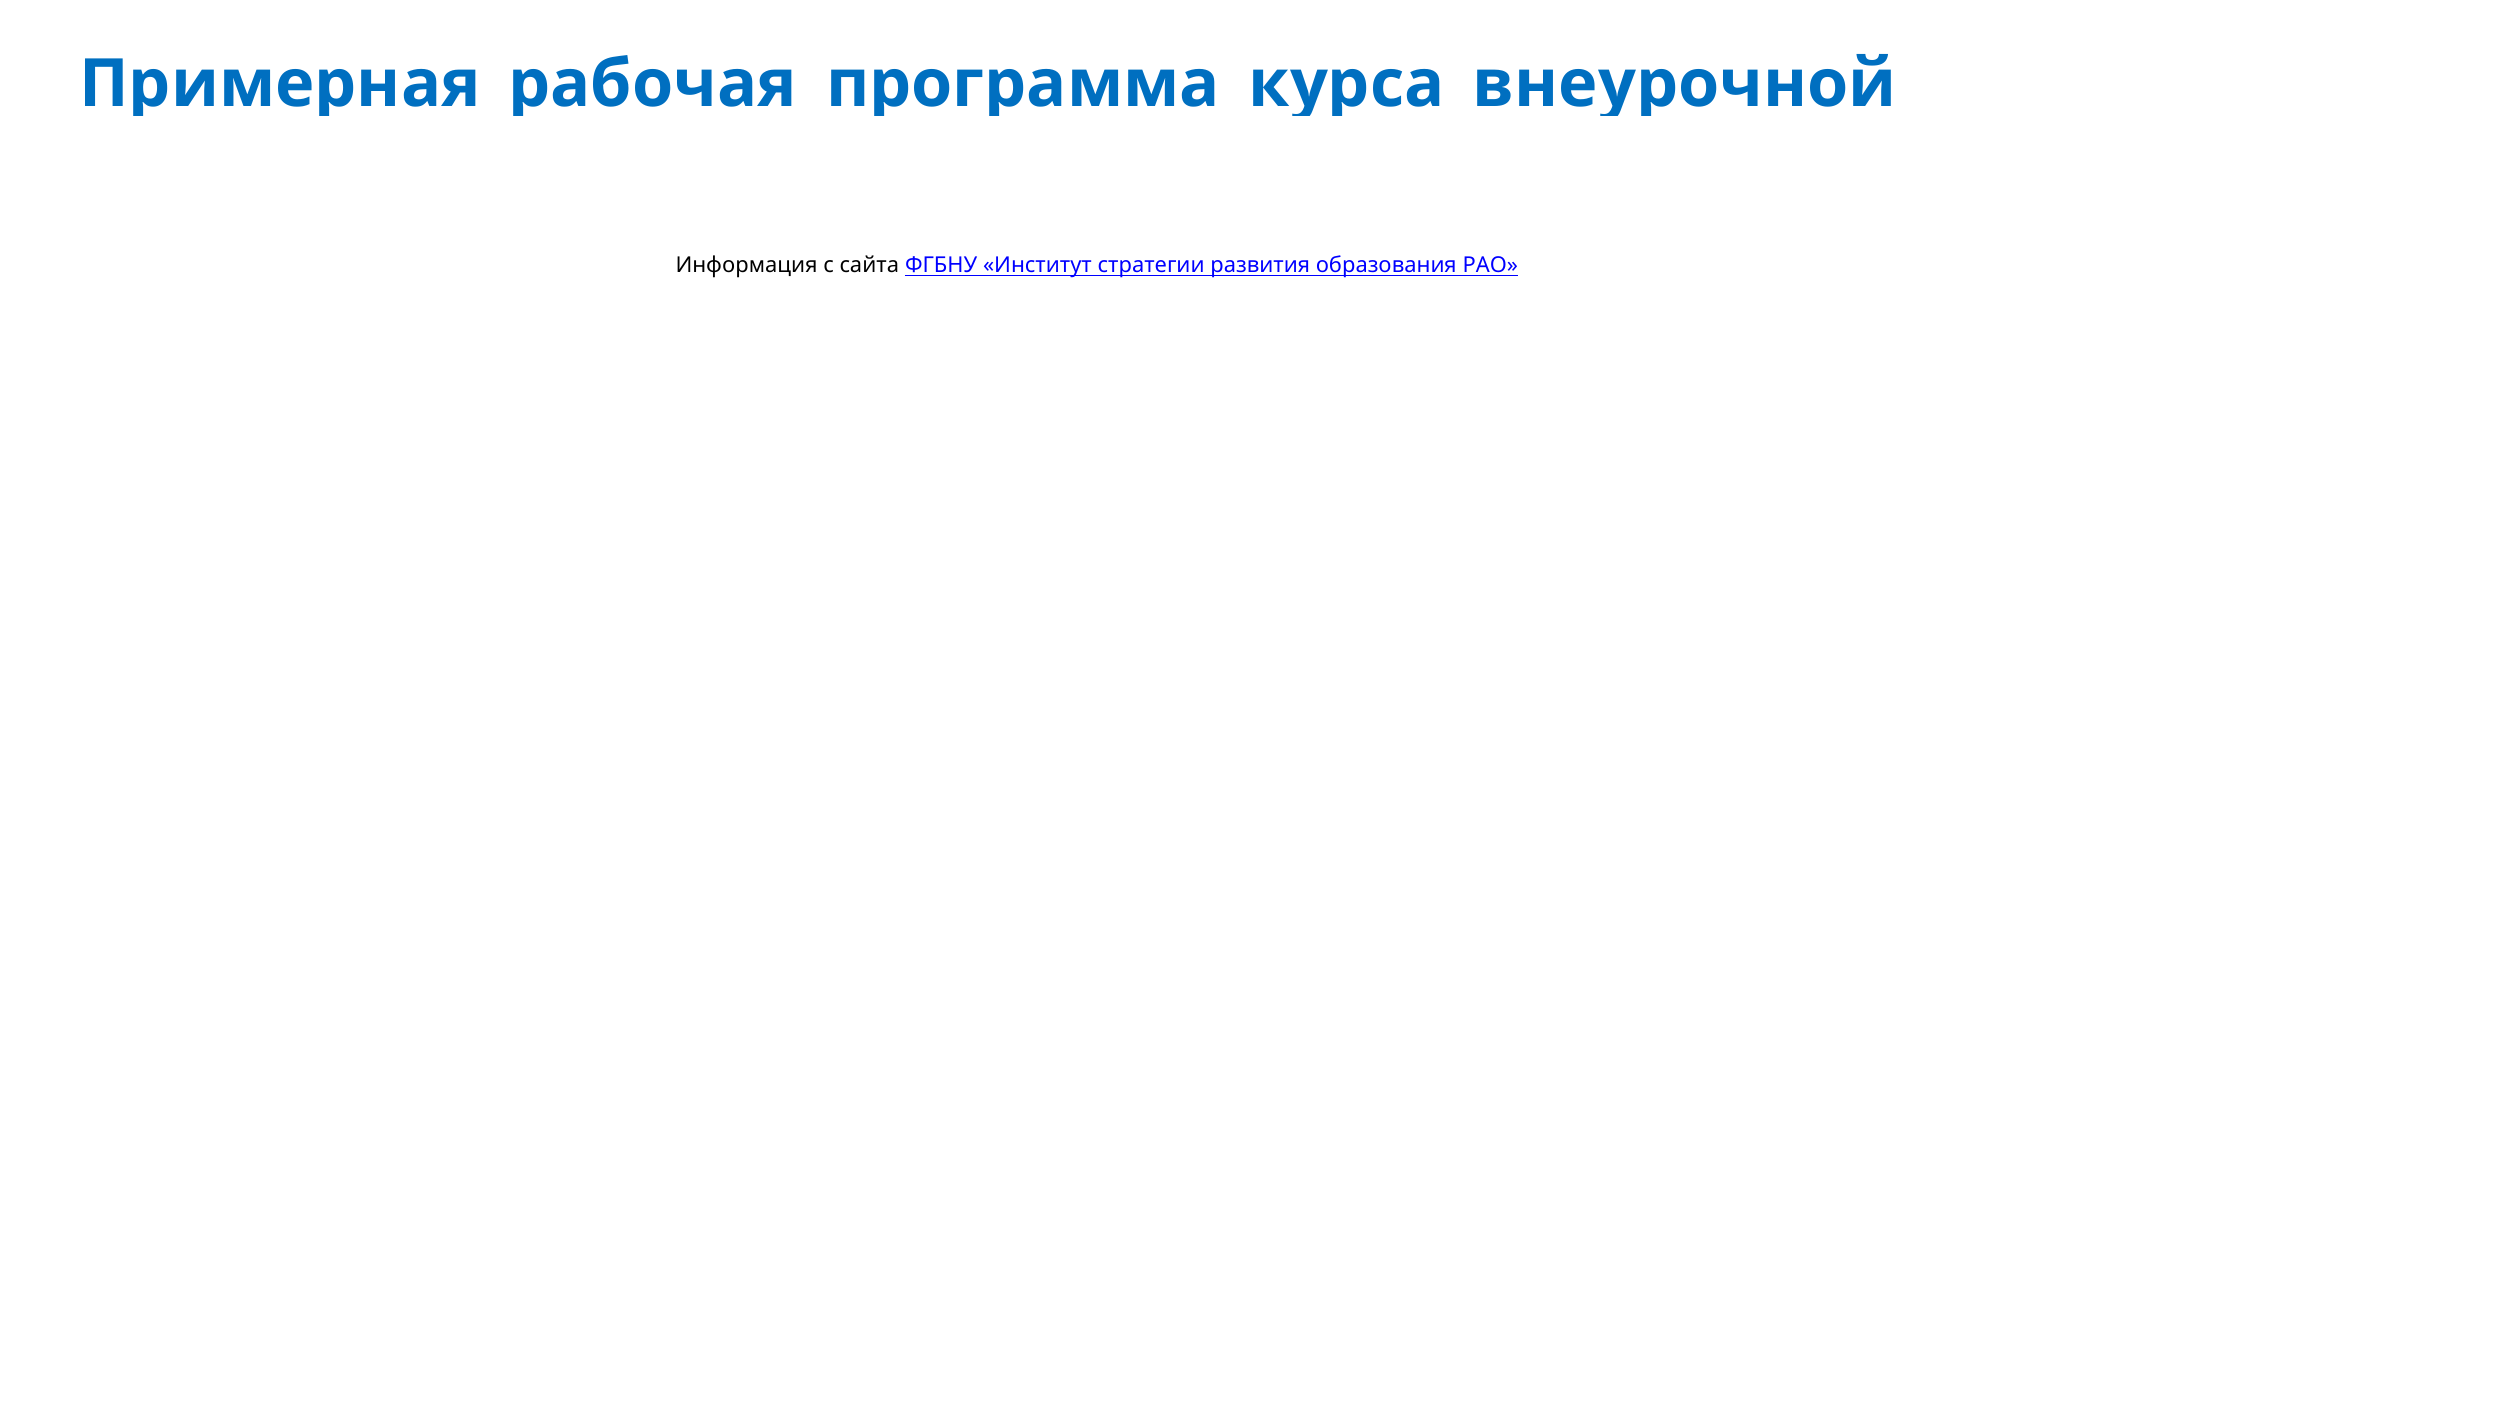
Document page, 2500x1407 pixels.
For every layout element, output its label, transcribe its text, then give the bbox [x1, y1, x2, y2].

text Информация с сайта ФГБНУ «Институт стратегии развития образования РАО» [675, 249, 2479, 279]
